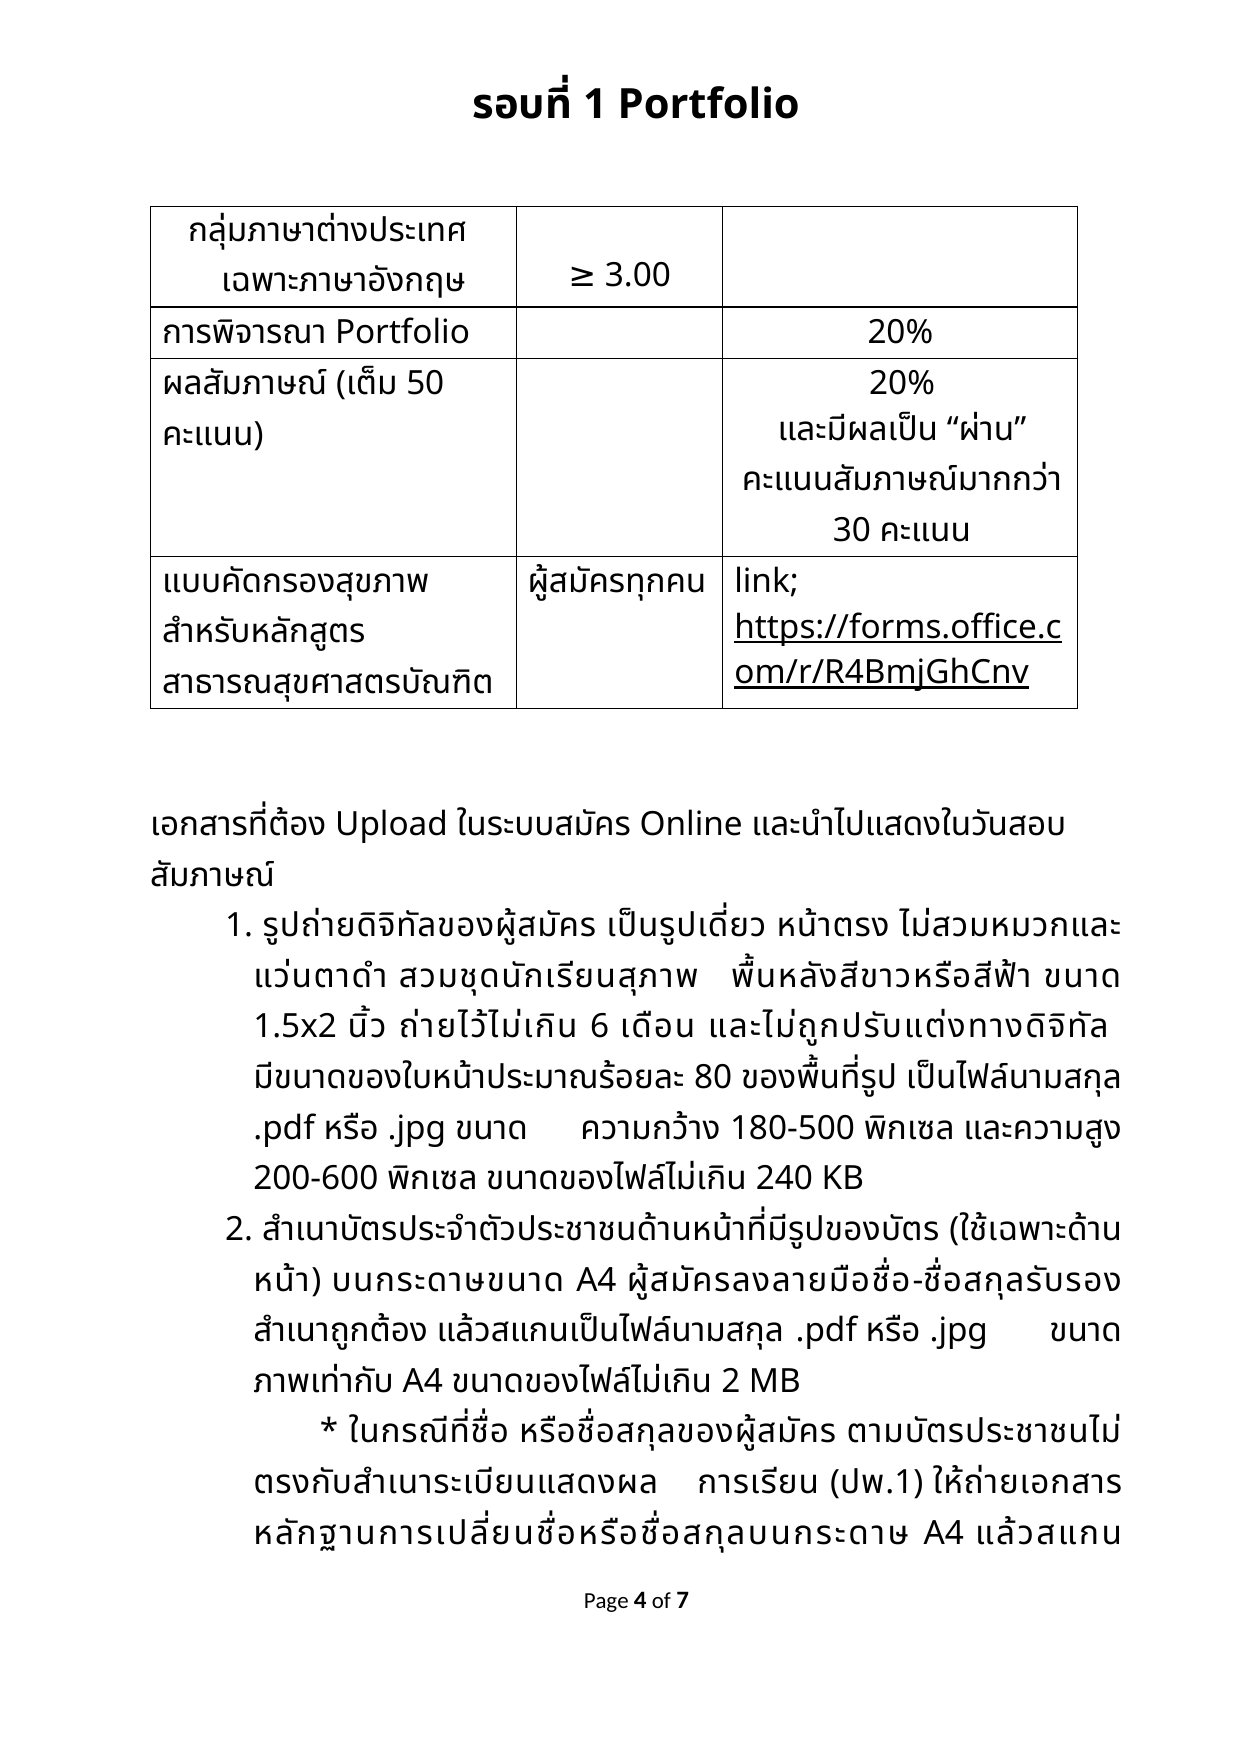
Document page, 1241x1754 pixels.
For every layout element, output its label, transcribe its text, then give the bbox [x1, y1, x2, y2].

text 1. รูปถ่ายดิจิทัลของผู้สมัคร เป็นรูปเดี่ยว หน้าตรง ไม่สวมหมวกและแว่นตาดำ สวมชุดนักเรียนสุภาพ พื้นหลังสีขาวหรือสีฟ้า ขนาด 1.5x2 นิ้ว ถ่ายไว้ไม่เกิน 6 เดือน และไม่ถูกปรับแต่งทางดิจิทัล มีขนาดของใบหน้าประมาณร้อยละ 80 ของพื้นที่รูป เป็นไฟล์นามสกุล .pdf หรือ .jpg ขนาด ความกว้าง 180-500 พิกเซล และความสูง 200-600 พิกเซล ขนาดของไฟล์ไม่เกิน 240 KB [225, 901, 1122, 1205]
table_cell ≥ 3.00 [517, 207, 722, 306]
table_cell แบบคัดกรองสุขภาพสำหรับหลักสูตรสาธารณสุขศาสตรบัณฑิต [151, 557, 516, 708]
table_cell กลุ่มภาษาต่างประเทศ เฉพาะภาษาอังกฤษ [151, 207, 516, 306]
table_cell ผู้สมัครทุกคน [517, 557, 722, 708]
table_cell 20% และมีผลเป็น “ผ่าน” คะแนนสัมภาษณ์มากกว่า 30 คะแนน [723, 359, 1077, 556]
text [225, 1407, 1122, 1559]
table_cell 20% [723, 308, 1077, 358]
table_cell [517, 359, 722, 556]
table_cell [517, 308, 722, 358]
text 2. สำเนาบัตรประจำตัวประชาชนด้านหน้าที่มีรูปของบัตร (ใช้เฉพาะด้านหน้า) บนกระดาษขนาด A4 ผู้สมัครลงลายมือชื่อ-ชื่อสกุลรับรองสำเนาถูกต้อง แล้วสแกนเป็นไฟล์นามสกุล .pdf หรือ .jpg ขนาดภาพเท่ากับ A4 ขนาดของไฟล์ไม่เกิน 2 MB [225, 1205, 1122, 1407]
table_cell ผลสัมภาษณ์ (เต็ม 50 คะแนน) [151, 359, 516, 556]
table_cell link; https://forms.office.com/r/R4BmjGhCnv [723, 557, 1077, 708]
text เอกสารที่ต้อง Upload ในระบบสมัคร Online และนำไปแสดงในวันสอบสัมภาษณ์ [150, 800, 1122, 901]
table_cell [723, 207, 1077, 306]
table_cell การพิจารณา Portfolio [151, 308, 516, 358]
